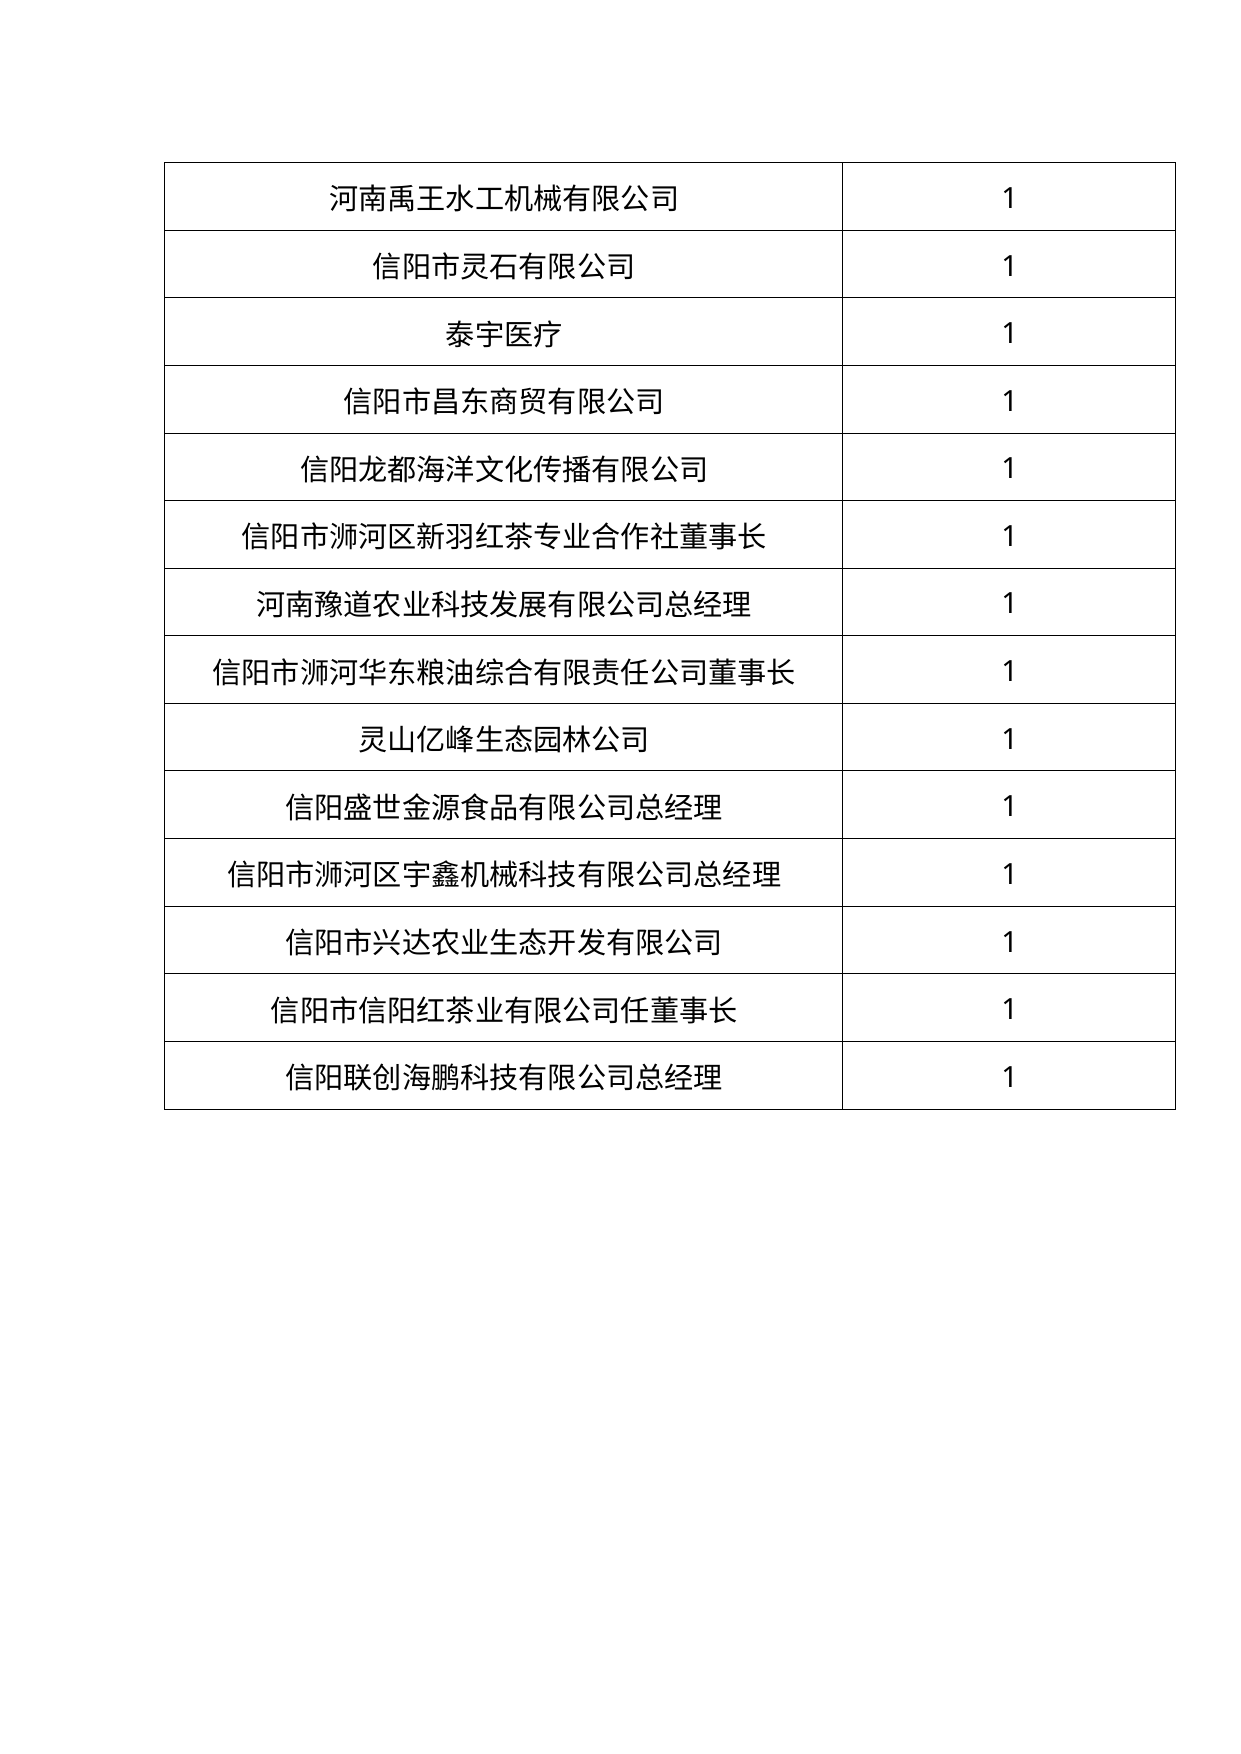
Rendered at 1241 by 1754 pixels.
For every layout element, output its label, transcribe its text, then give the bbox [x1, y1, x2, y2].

table_cell 1 [843, 501, 1175, 568]
table_cell 1 [843, 974, 1175, 1041]
table_cell 信阳市浉河区新羽红茶专业合作社董事长 [165, 501, 842, 568]
table_cell 信阳市灵石有限公司 [165, 231, 842, 297]
table_cell 1 [843, 771, 1175, 838]
table_cell 河南禹王水工机械有限公司 [165, 163, 842, 229]
table_cell 信阳市兴达农业生态开发有限公司 [165, 907, 842, 973]
table_cell 河南豫道农业科技发展有限公司总经理 [165, 569, 842, 635]
table_cell 信阳联创海鹏科技有限公司总经理 [165, 1042, 842, 1108]
table_cell 1 [843, 231, 1175, 297]
table_cell 1 [843, 569, 1175, 635]
table_cell 信阳市昌东商贸有限公司 [165, 366, 842, 432]
table_cell 1 [843, 366, 1175, 432]
table_cell 泰宇医疗 [165, 298, 842, 365]
table_cell 信阳市浉河华东粮油综合有限责任公司董事长 [165, 636, 842, 703]
table_cell 信阳市信阳红茶业有限公司任董事长 [165, 974, 842, 1041]
table_cell 1 [843, 1042, 1175, 1108]
table_cell 信阳市浉河区宇鑫机械科技有限公司总经理 [165, 839, 842, 906]
table_cell 1 [843, 434, 1175, 500]
table_cell 1 [843, 636, 1175, 703]
table_cell 1 [843, 907, 1175, 973]
table_cell 1 [843, 163, 1175, 229]
table_cell 信阳盛世金源食品有限公司总经理 [165, 771, 842, 838]
table_cell 1 [843, 298, 1175, 365]
table_cell 1 [843, 839, 1175, 906]
table_cell 灵山亿峰生态园林公司 [165, 704, 842, 770]
table_cell 信阳龙都海洋文化传播有限公司 [165, 434, 842, 500]
table_cell 1 [843, 704, 1175, 770]
